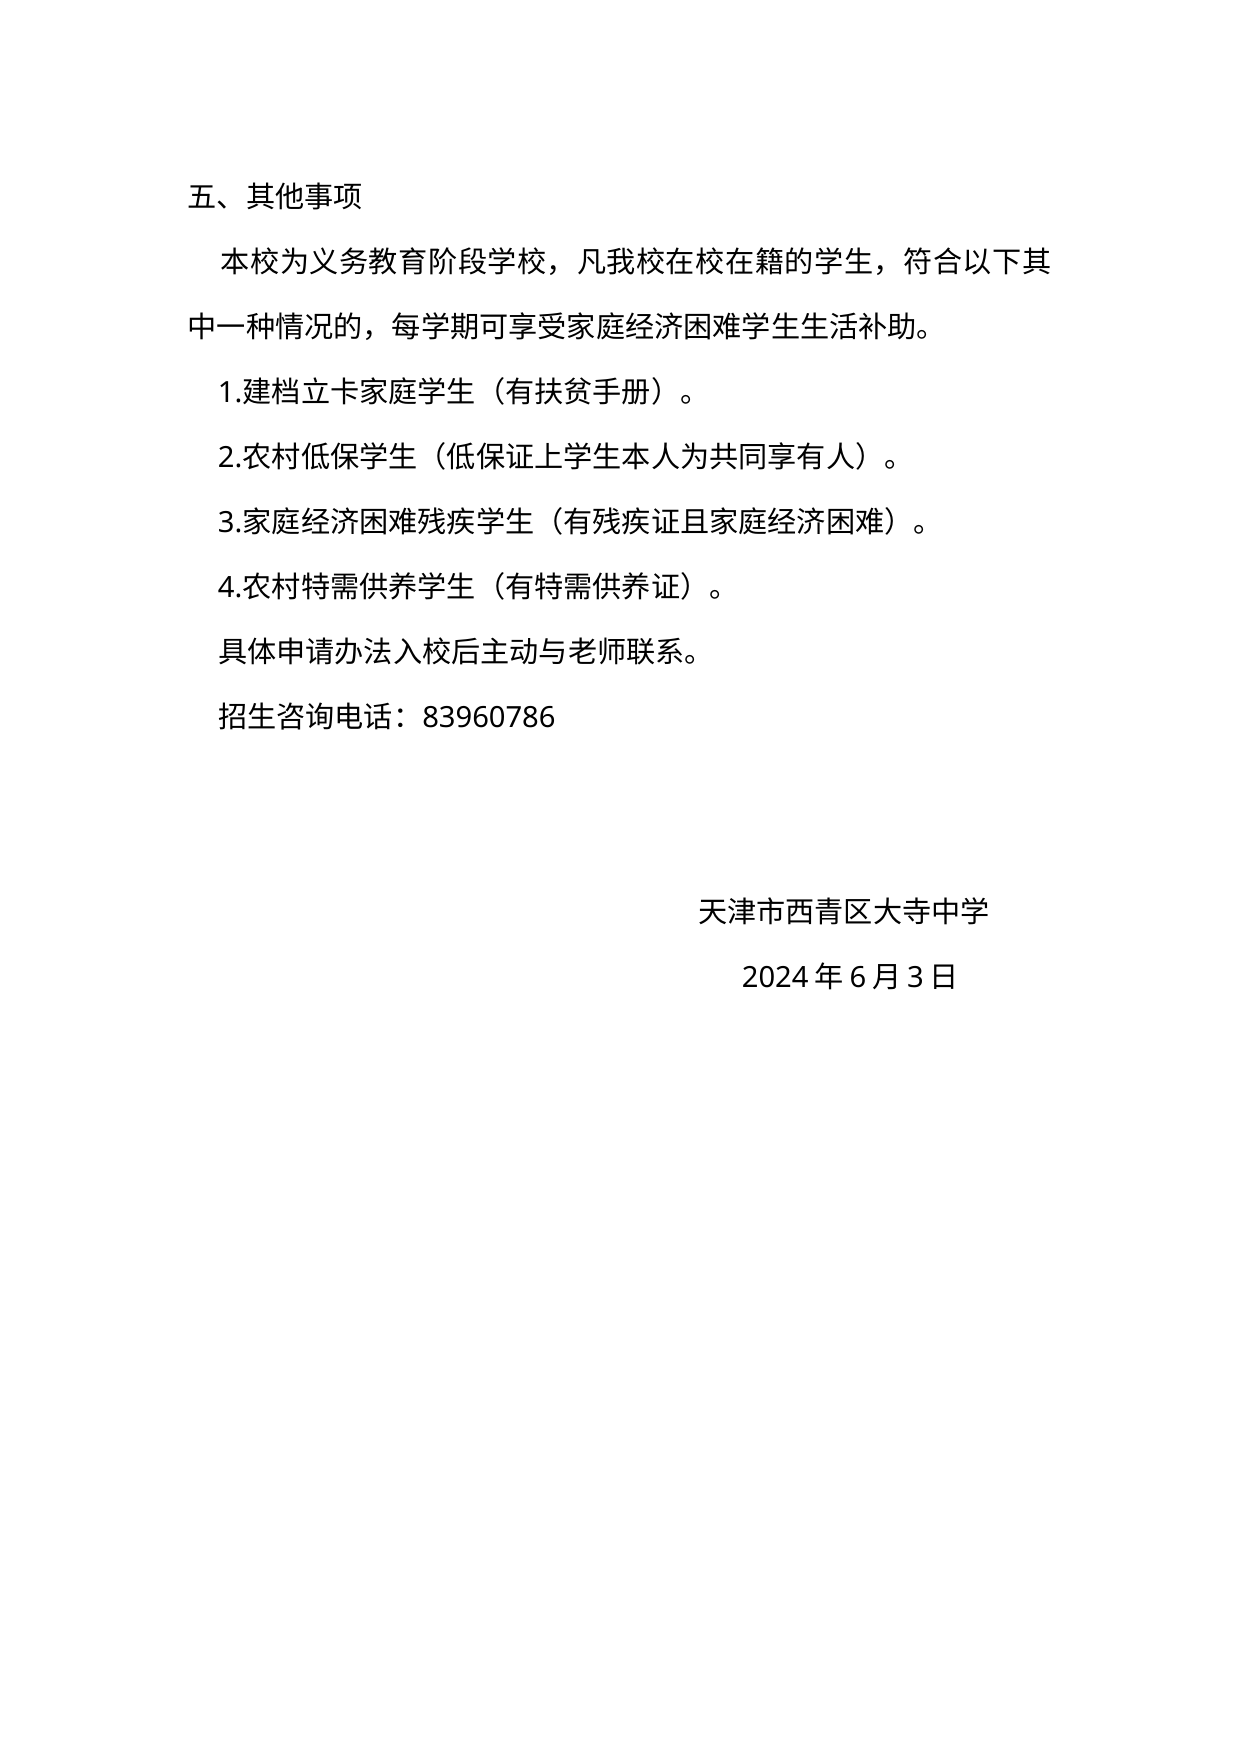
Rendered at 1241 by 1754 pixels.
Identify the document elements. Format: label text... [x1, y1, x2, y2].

text 五、其他事项 [187, 162, 1053, 227]
text 3.家庭经济困难残疾学生（有残疾证且家庭经济困难）。 [187, 487, 1053, 552]
text 具体申请办法入校后主动与老师联系。 [187, 617, 1053, 682]
text 2.农村低保学生（低保证上学生本人为共同享有人）。 [187, 422, 1053, 487]
text 本校为义务教育阶段学校，凡我校在校在籍的学生，符合以下其中一种情况的，每学期可享受家庭经济困难学生生活补助。 [187, 227, 1053, 357]
text 天津市西青区大寺中学 [187, 877, 1053, 942]
text 2024年6月3日 [187, 942, 1053, 1007]
text 1.建档立卡家庭学生（有扶贫手册）。 [187, 357, 1053, 422]
text 4.农村特需供养学生（有特需供养证）。 [187, 552, 1053, 617]
text 招生咨询电话：83960786 [187, 682, 1053, 747]
